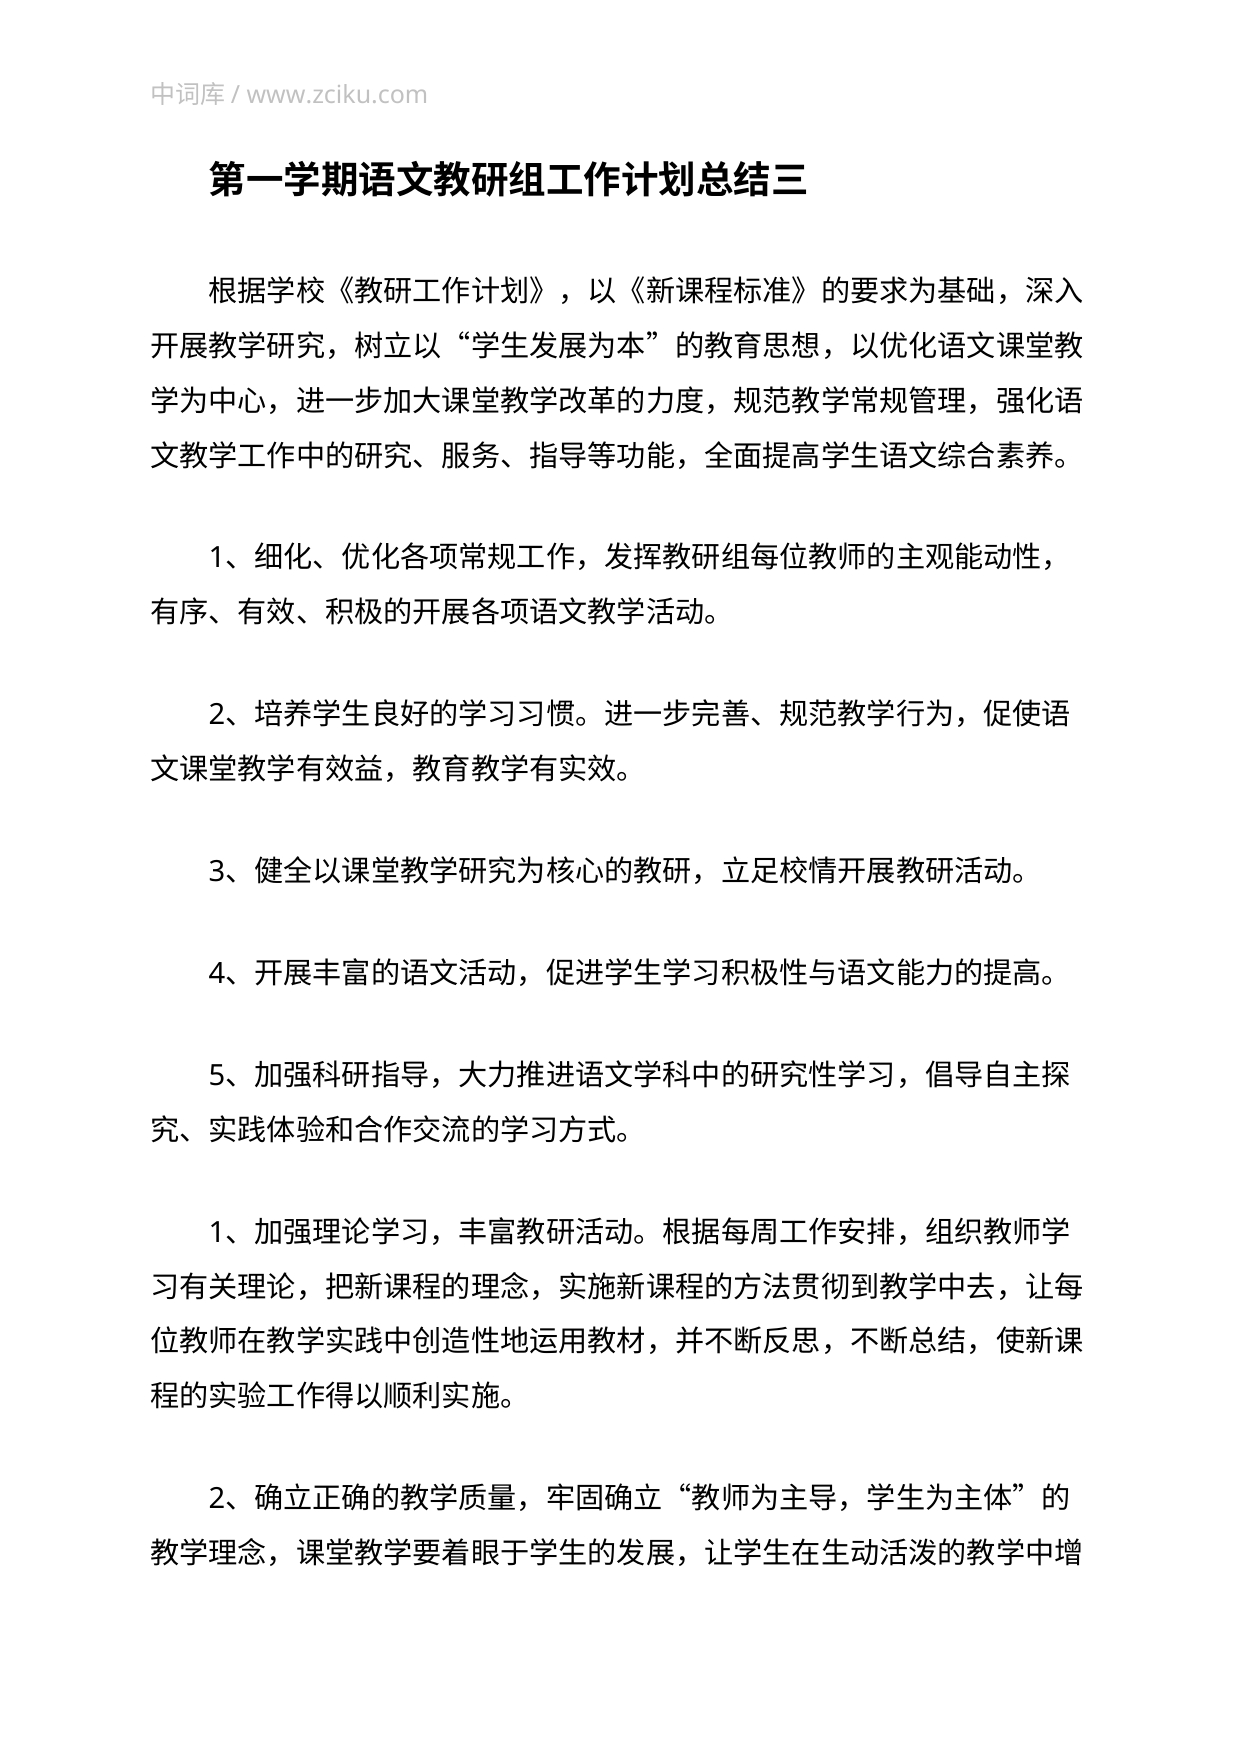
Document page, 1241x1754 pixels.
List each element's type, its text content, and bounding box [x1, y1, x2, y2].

text 2、培养学生良好的学习习惯。进一步完善、规范教学行为，促使语文课堂教学有效益，教育教学有实效。 [150, 691, 1090, 788]
text 1、加强理论学习，丰富教研活动。根据每周工作安排，组织教师学习有关理论，把新课程的理念，实施新课程的方法贯彻到教学中去，让每位教师在教学实践中创造性地运用教材，并不断反思，不断总结，使新课程的实验工作得以顺利实施。 [150, 1208, 1090, 1415]
text 第一学期语文教研组工作计划总结三 [150, 150, 1090, 204]
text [150, 1475, 1090, 1572]
text 4、开展丰富的语文活动，促进学生学习积极性与语文能力的提高。 [150, 949, 1090, 992]
text 根据学校《教研工作计划》，以《新课程标准》的要求为基础，深入开展教学研究，树立以“学生发展为本”的教育思想，以优化语文课堂教学为中心，进一步加大课堂教学改革的力度，规范教学常规管理，强化语文教学工作中的研究、服务、指导等功能，全面提高学生语文综合素养。 [150, 267, 1090, 474]
text 5、加强科研指导，大力推进语文学科中的研究性学习，倡导自主探究、实践体验和合作交流的学习方式。 [150, 1051, 1090, 1149]
text 1、细化、优化各项常规工作，发挥教研组每位教师的主观能动性，有序、有效、积极的开展各项语文教学活动。 [150, 534, 1090, 631]
text 3、健全以课堂教学研究为核心的教研，立足校情开展教研活动。 [150, 847, 1090, 890]
